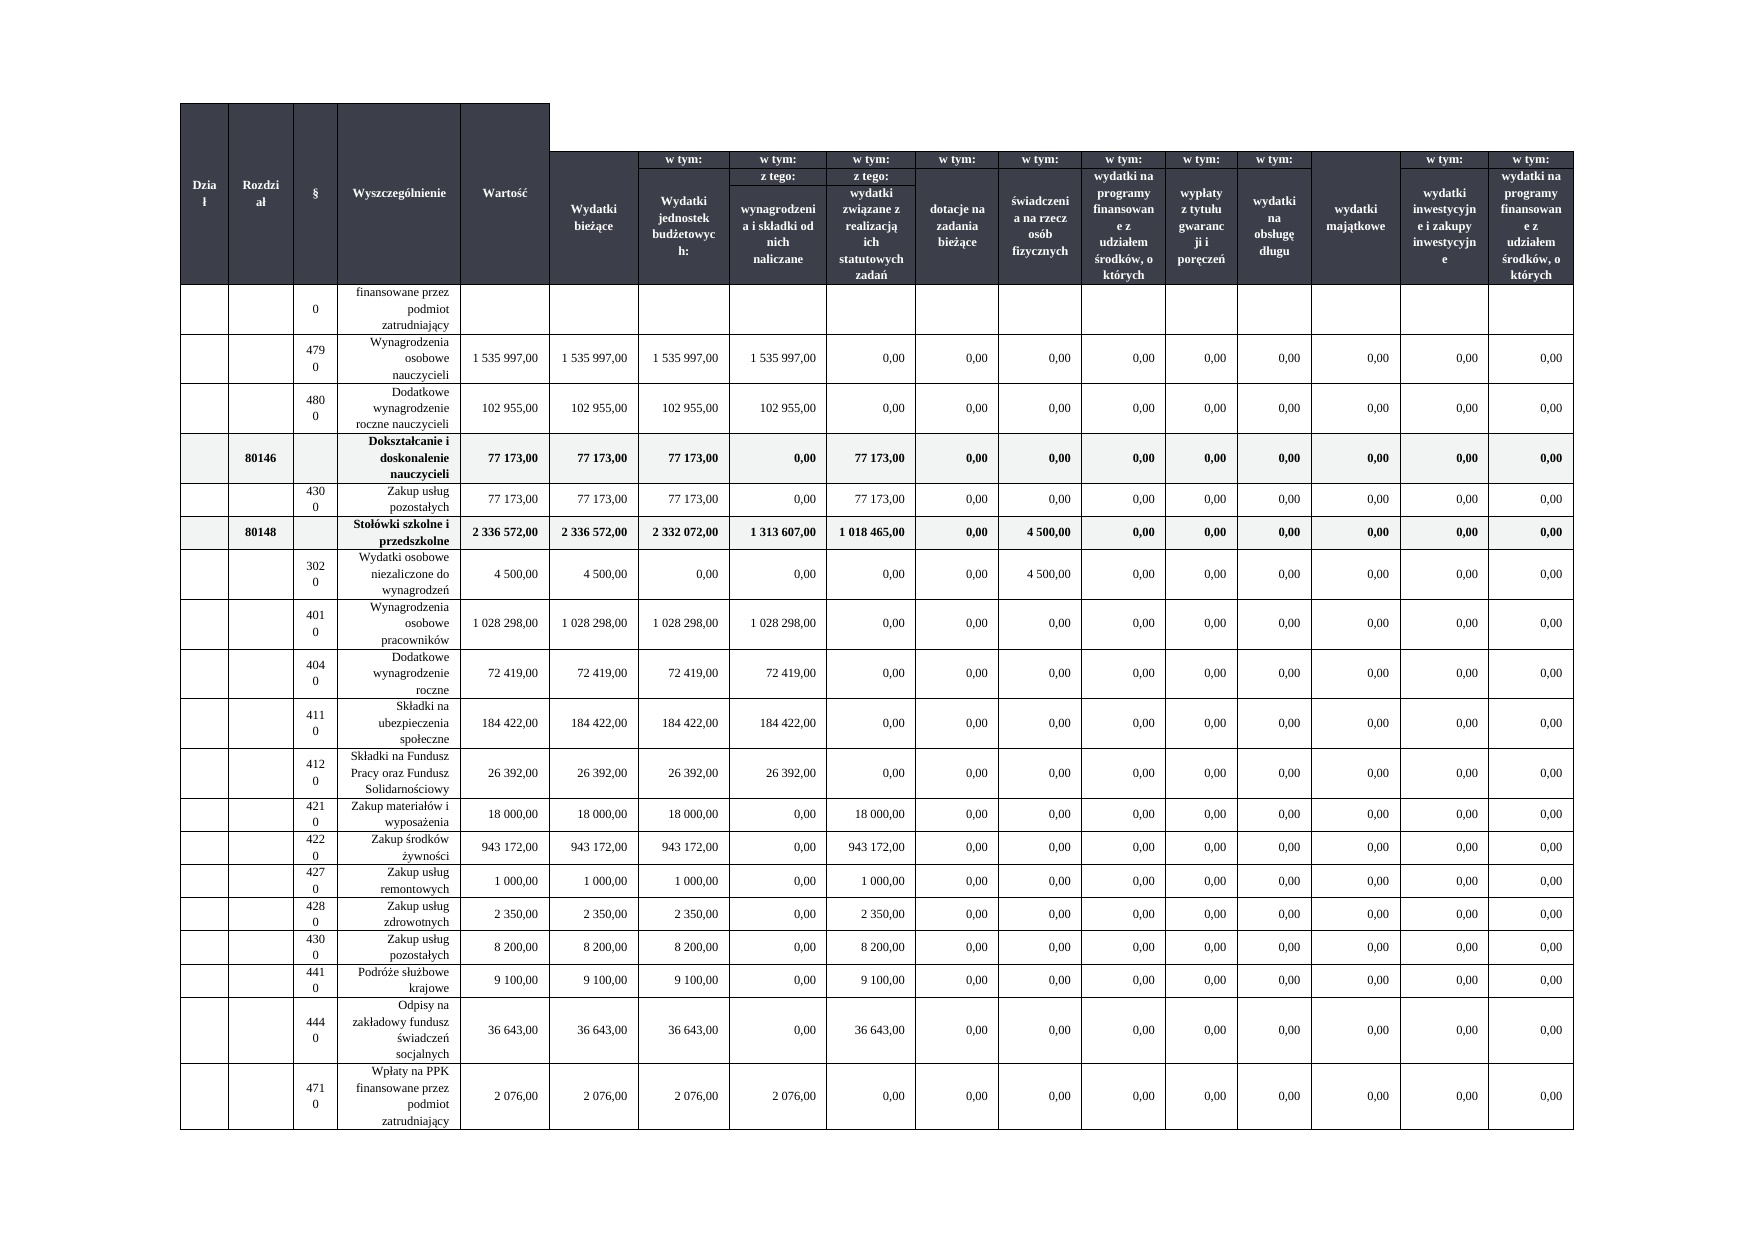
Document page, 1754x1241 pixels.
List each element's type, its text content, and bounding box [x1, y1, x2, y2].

table_cell w tym: [999, 152, 1081, 168]
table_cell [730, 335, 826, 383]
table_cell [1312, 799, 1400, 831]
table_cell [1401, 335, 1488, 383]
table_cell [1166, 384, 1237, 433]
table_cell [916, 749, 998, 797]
table_cell Wydatki bieżące [550, 152, 638, 284]
table_cell z tego: [827, 169, 915, 185]
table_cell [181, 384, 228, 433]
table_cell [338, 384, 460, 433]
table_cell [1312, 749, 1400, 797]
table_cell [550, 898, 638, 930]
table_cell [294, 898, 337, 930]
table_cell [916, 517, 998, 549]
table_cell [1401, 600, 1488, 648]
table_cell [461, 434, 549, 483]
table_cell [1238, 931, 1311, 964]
table_cell w tym: [639, 152, 729, 168]
table_header Rozdział [229, 104, 293, 284]
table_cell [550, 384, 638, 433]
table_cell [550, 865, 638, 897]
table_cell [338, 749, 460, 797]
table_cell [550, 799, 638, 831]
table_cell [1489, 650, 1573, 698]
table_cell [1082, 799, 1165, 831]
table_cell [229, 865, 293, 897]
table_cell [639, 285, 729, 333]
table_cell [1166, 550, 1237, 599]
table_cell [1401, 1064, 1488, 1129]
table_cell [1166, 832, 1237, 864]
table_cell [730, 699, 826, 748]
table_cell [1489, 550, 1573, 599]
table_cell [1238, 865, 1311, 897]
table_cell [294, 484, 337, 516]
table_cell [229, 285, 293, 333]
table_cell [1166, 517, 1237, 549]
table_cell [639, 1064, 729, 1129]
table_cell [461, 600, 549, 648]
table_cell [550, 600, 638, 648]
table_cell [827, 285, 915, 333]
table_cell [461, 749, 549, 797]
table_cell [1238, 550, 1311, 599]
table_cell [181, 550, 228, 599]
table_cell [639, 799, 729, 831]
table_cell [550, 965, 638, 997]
table_cell w tym: [916, 152, 998, 168]
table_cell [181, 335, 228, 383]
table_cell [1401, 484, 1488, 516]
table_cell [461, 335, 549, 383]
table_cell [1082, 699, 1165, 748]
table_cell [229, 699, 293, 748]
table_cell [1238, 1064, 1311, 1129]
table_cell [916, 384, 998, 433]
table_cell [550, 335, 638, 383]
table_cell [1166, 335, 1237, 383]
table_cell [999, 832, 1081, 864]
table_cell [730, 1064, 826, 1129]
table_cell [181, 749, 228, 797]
table_cell Wydatki jednostek budżetowych: [639, 169, 729, 284]
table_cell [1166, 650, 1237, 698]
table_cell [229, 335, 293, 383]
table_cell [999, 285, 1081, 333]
table_cell w tym: [1166, 152, 1237, 168]
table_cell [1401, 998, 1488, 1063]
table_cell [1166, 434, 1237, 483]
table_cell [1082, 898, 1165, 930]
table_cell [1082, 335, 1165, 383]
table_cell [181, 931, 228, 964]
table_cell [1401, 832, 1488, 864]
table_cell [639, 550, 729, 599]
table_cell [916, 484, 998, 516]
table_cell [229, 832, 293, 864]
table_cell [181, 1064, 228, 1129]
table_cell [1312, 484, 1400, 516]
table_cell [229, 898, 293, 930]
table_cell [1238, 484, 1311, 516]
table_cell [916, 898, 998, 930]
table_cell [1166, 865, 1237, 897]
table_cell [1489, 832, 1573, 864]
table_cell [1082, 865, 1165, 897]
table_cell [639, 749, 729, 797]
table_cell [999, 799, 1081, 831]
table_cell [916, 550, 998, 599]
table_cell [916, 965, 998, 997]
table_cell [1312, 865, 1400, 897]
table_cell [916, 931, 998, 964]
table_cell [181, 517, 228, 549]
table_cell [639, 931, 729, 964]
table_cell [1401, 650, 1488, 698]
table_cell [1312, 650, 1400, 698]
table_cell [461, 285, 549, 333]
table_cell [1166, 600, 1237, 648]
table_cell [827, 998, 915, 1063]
table_header Dział [181, 104, 228, 284]
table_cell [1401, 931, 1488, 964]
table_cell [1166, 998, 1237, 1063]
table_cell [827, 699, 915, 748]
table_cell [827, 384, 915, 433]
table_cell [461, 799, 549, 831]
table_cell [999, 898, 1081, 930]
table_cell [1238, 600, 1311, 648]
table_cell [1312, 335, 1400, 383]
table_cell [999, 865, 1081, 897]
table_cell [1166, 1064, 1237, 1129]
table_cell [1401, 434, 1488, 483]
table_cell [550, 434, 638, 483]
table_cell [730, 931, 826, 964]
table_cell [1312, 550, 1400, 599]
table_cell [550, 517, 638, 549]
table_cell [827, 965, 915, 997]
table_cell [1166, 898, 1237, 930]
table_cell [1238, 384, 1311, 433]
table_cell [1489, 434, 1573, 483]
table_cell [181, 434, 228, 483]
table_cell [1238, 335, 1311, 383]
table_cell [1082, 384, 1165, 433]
table_header Wartość [461, 104, 549, 284]
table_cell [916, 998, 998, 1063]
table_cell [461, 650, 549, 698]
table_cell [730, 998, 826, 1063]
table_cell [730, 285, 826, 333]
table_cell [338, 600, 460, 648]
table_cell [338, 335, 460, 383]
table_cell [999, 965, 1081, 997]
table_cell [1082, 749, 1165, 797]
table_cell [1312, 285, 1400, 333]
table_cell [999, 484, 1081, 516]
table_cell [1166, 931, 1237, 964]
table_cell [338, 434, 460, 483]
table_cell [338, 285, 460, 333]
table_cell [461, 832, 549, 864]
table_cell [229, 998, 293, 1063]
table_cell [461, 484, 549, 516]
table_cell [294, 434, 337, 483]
table_cell z tego: [730, 169, 826, 185]
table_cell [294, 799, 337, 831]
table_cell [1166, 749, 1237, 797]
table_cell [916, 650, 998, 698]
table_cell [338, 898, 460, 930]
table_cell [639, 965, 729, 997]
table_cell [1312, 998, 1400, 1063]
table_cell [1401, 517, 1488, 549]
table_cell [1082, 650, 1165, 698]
table_header Wyszczególnienie [338, 104, 460, 284]
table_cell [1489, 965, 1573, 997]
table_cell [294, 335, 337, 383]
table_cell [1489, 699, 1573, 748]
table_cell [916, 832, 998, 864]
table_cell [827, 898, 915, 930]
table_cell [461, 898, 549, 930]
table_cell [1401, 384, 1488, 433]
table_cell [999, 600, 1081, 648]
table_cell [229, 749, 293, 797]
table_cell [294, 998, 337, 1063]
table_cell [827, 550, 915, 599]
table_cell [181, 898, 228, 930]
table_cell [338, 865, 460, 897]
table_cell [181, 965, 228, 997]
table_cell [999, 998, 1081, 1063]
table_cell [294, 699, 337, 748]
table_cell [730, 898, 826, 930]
table_cell wypłaty z tytułu gwarancji i poręczeń [1166, 169, 1237, 284]
table_cell w tym: [827, 152, 915, 168]
table_cell dotacje na zadania bieżące [916, 169, 998, 284]
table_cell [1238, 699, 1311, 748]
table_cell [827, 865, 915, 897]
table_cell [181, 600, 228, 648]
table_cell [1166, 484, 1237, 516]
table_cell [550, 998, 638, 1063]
table_cell świadczenia na rzecz osób fizycznych [999, 169, 1081, 284]
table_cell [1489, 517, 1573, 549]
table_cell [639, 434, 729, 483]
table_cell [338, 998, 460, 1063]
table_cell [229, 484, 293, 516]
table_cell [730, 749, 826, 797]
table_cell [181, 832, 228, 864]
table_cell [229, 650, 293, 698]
table_cell w tym: [1489, 152, 1573, 168]
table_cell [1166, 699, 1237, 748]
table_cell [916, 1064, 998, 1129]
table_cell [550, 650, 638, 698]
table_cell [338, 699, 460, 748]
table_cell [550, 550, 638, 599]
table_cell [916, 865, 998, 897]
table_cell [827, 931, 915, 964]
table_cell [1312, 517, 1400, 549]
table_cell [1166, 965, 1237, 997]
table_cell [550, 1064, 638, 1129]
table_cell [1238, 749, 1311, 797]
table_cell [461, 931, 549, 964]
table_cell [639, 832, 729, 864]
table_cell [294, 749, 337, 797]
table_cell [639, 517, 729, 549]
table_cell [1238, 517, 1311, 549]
table_cell wydatki na programy finansowane z udziałem środków, o których mowa w art. 5 ust. 1 pkt 2, 3 [1082, 169, 1165, 284]
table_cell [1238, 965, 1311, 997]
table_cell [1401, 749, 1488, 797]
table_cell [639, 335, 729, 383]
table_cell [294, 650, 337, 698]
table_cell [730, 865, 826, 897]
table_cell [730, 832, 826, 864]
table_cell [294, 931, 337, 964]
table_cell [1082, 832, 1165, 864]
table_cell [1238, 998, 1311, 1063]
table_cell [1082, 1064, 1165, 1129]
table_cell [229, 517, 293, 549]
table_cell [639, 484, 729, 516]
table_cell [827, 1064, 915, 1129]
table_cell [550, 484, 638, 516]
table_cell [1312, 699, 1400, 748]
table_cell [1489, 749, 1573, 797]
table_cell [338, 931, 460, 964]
table_cell w tym: [730, 152, 826, 168]
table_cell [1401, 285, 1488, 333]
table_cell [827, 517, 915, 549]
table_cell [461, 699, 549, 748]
table_cell wydatki inwestycyjne i zakupy inwestycyjne [1401, 169, 1488, 284]
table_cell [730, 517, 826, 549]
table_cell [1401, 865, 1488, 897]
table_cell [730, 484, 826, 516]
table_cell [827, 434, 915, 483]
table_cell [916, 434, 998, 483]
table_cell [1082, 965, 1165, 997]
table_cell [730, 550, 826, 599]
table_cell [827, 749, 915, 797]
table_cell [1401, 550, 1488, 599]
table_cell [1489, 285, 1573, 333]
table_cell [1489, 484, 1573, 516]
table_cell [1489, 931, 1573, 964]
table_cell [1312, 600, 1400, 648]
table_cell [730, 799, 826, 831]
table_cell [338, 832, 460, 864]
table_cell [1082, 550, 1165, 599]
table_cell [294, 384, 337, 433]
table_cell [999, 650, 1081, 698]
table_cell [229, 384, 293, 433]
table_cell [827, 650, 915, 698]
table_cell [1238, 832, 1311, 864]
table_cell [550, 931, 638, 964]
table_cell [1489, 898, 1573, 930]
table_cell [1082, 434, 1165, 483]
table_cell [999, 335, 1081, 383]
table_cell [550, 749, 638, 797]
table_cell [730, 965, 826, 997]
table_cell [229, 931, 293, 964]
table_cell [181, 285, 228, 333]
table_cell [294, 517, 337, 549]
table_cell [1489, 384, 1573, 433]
table_cell wydatki związane z realizacją ich statutowych zadań [827, 186, 915, 284]
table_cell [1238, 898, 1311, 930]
table_cell wydatki na obsługę długu [1238, 169, 1311, 284]
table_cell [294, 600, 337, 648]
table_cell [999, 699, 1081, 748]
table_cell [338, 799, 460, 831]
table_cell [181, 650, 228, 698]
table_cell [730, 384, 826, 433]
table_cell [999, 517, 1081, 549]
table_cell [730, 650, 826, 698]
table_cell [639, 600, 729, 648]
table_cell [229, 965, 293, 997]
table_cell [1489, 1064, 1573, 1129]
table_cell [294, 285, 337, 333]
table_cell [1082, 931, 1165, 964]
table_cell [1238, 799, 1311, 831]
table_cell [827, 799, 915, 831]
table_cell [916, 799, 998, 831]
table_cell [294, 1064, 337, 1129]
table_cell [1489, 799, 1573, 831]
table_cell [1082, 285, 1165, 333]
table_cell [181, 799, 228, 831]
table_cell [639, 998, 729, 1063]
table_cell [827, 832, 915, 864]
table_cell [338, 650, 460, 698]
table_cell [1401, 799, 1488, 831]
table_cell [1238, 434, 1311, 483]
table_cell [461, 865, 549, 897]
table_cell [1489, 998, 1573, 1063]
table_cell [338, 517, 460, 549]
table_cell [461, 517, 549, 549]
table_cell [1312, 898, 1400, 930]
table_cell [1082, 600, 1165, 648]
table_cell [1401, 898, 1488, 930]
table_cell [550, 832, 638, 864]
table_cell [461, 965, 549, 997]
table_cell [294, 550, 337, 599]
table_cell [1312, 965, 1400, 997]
table_cell w tym: [1401, 152, 1488, 168]
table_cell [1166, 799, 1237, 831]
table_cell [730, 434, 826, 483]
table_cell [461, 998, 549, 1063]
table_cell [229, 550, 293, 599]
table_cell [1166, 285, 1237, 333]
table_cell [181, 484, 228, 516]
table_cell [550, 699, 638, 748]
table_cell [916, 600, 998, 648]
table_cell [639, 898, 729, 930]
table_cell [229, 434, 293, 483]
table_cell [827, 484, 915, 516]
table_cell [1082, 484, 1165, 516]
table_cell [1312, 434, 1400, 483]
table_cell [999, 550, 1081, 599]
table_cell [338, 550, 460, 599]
table_cell wynagrodzenia i składki od nich naliczane [730, 186, 826, 284]
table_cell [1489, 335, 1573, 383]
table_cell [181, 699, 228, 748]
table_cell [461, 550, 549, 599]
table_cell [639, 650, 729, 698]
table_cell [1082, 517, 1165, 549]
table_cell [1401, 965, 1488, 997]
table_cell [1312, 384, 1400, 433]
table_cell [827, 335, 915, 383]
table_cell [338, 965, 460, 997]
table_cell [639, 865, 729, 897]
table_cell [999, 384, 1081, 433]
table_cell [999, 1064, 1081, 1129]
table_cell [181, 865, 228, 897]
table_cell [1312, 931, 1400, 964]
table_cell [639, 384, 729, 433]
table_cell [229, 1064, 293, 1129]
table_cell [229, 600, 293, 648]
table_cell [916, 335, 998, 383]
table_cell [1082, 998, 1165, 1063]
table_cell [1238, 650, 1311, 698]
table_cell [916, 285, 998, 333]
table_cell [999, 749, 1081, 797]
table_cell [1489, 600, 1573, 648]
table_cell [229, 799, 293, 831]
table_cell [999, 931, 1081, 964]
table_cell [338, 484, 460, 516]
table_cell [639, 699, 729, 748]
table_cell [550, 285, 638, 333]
table_header § [294, 104, 337, 284]
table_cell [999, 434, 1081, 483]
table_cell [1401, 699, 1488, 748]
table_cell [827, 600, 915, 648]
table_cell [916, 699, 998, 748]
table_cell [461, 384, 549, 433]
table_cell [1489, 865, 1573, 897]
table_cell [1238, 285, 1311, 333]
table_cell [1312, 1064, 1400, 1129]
table_cell w tym: [1082, 152, 1165, 168]
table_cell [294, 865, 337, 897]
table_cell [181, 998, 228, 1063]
table_cell w tym: [1238, 152, 1311, 168]
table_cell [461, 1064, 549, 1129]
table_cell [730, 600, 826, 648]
table_cell wydatki na programy finansowane z udziałem środków, o których mowa w art. 5 ust. 1 pkt 2, 3 [1489, 169, 1573, 284]
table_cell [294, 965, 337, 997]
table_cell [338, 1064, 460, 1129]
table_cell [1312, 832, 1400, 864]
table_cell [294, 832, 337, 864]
table_cell wydatki majątkowe [1312, 152, 1400, 284]
